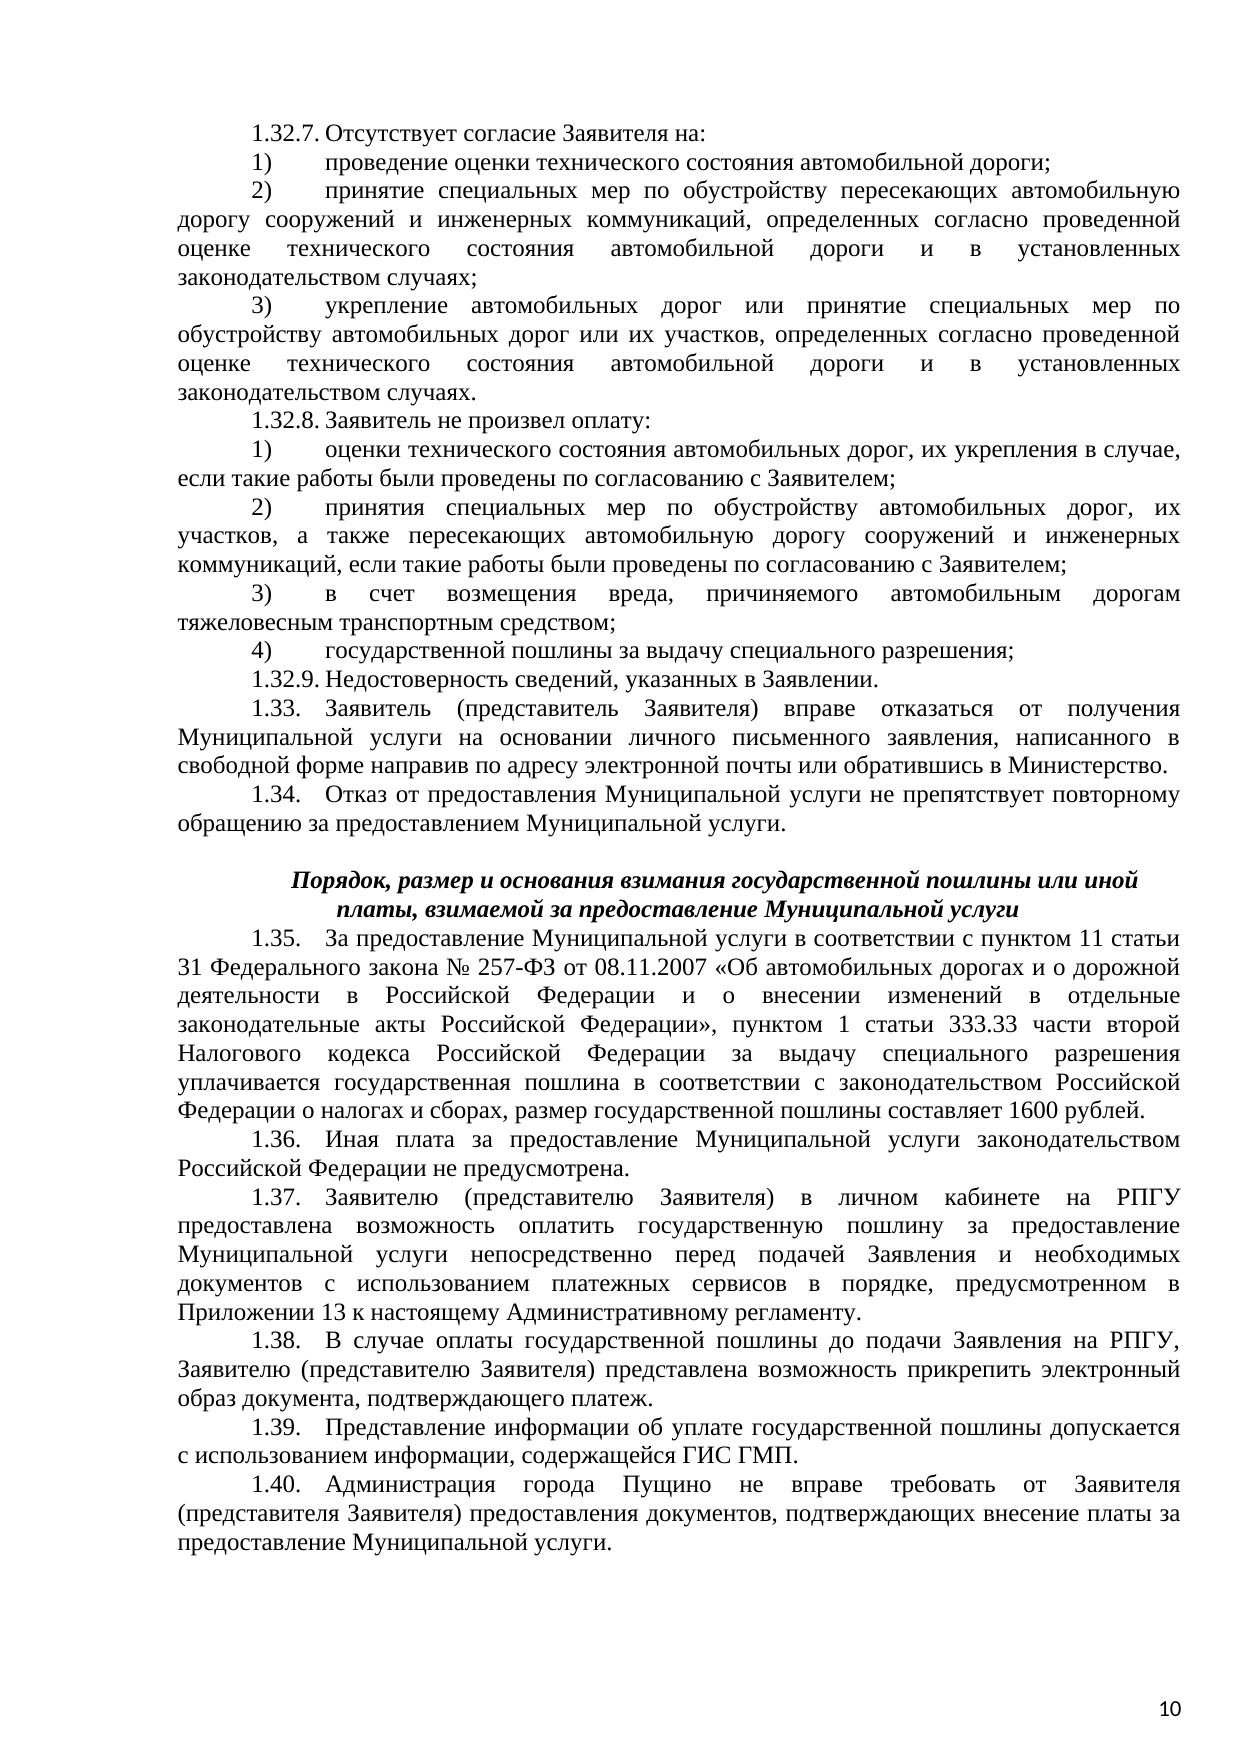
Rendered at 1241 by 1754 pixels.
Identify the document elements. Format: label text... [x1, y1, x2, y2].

list В случае оплаты государственной пошлины до подачи Заявления на РПГУ, Заявителю (представителю Заявителя) представлена возможность прикрепить электронный образ документа, подтверждающего платеж. [177, 1326, 1181, 1412]
list Заявитель не произвел оплату: [177, 406, 1181, 434]
list государственной пошлины за выдачу специального разрешения; [177, 636, 1181, 664]
list укрепление автомобильных дорог или принятие специальных мер по обустройству автомобильных дорог или их участков, определенных согласно проведенной оценке технического состояния автомобильной дороги и в установленных законодательством случаях. [177, 291, 1181, 406]
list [177, 1469, 1181, 1556]
list Заявитель (представитель Заявителя) вправе отказаться от получения Муниципальной услуги на основании личного письменного заявления, написанного в свободной форме направив по адресу электронной почты или обратившись в Министерство. [177, 693, 1181, 779]
list Недостоверность сведений, указанных в Заявлении. [177, 664, 1181, 693]
list За предоставление Муниципальной услуги в соответствии с пунктом 11 статьи 31 Федерального закона № 257-ФЗ от 08.11.2007 «Об автомобильных дорогах и о дорожной деятельности в Российской Федерации и о внесении изменений в отдельные законодательные акты Российской Федерации», пунктом 1 статьи 333.33 части второй Налогового кодекса Российской Федерации за выдачу специального разрешения уплачивается государственная пошлина в соответствии с законодательством Российской Федерации о налогах и сборах, размер государственной пошлины составляет 1600 рублей. [177, 923, 1181, 1124]
text Порядок, размер и основания взимания государственной пошлины или иной платы, взимаемой за предоставление Муниципальной услуги [177, 866, 1181, 923]
list оценки технического состояния автомобильных дорог, их укрепления в случае, если такие работы были проведены по согласованию с Заявителем; [177, 434, 1181, 492]
list принятие специальных мер по обустройству пересекающих автомобильную дорогу сооружений и инженерных коммуникаций, определенных согласно проведенной оценке технического состояния автомобильной дороги и в установленных законодательством случаях; [177, 176, 1181, 291]
list Представление информации об уплате государственной пошлины допускается с использованием информации, содержащейся ГИС ГМП. [177, 1412, 1181, 1469]
list Заявителю (представителю Заявителя) в личном кабинете на РПГУ предоставлена возможность оплатить государственную пошлину за предоставление Муниципальной услуги непосредственно перед подачей Заявления и необходимых документов с использованием платежных сервисов в порядке, предусмотренном в Приложении 13 к настоящему Административному регламенту. [177, 1182, 1181, 1326]
list Иная плата за предоставление Муниципальной услуги законодательством Российской Федерации не предусмотрена. [177, 1124, 1181, 1182]
list Отказ от предоставления Муниципальной услуги не препятствует повторному обращению за предоставлением Муниципальной услуги. [177, 779, 1181, 837]
list принятия специальных мер по обустройству автомобильных дорог, их участков, а также пересекающих автомобильную дорогу сооружений и инженерных коммуникаций, если такие работы были проведены по согласованию с Заявителем; [177, 492, 1181, 578]
list проведение оценки технического состояния автомобильной дороги; [177, 147, 1181, 176]
list Отсутствует согласие Заявителя на: [177, 118, 1181, 147]
list в счет возмещения вреда, причиняемого автомобильным дорогам тяжеловесным транспортным средством; [177, 578, 1181, 636]
